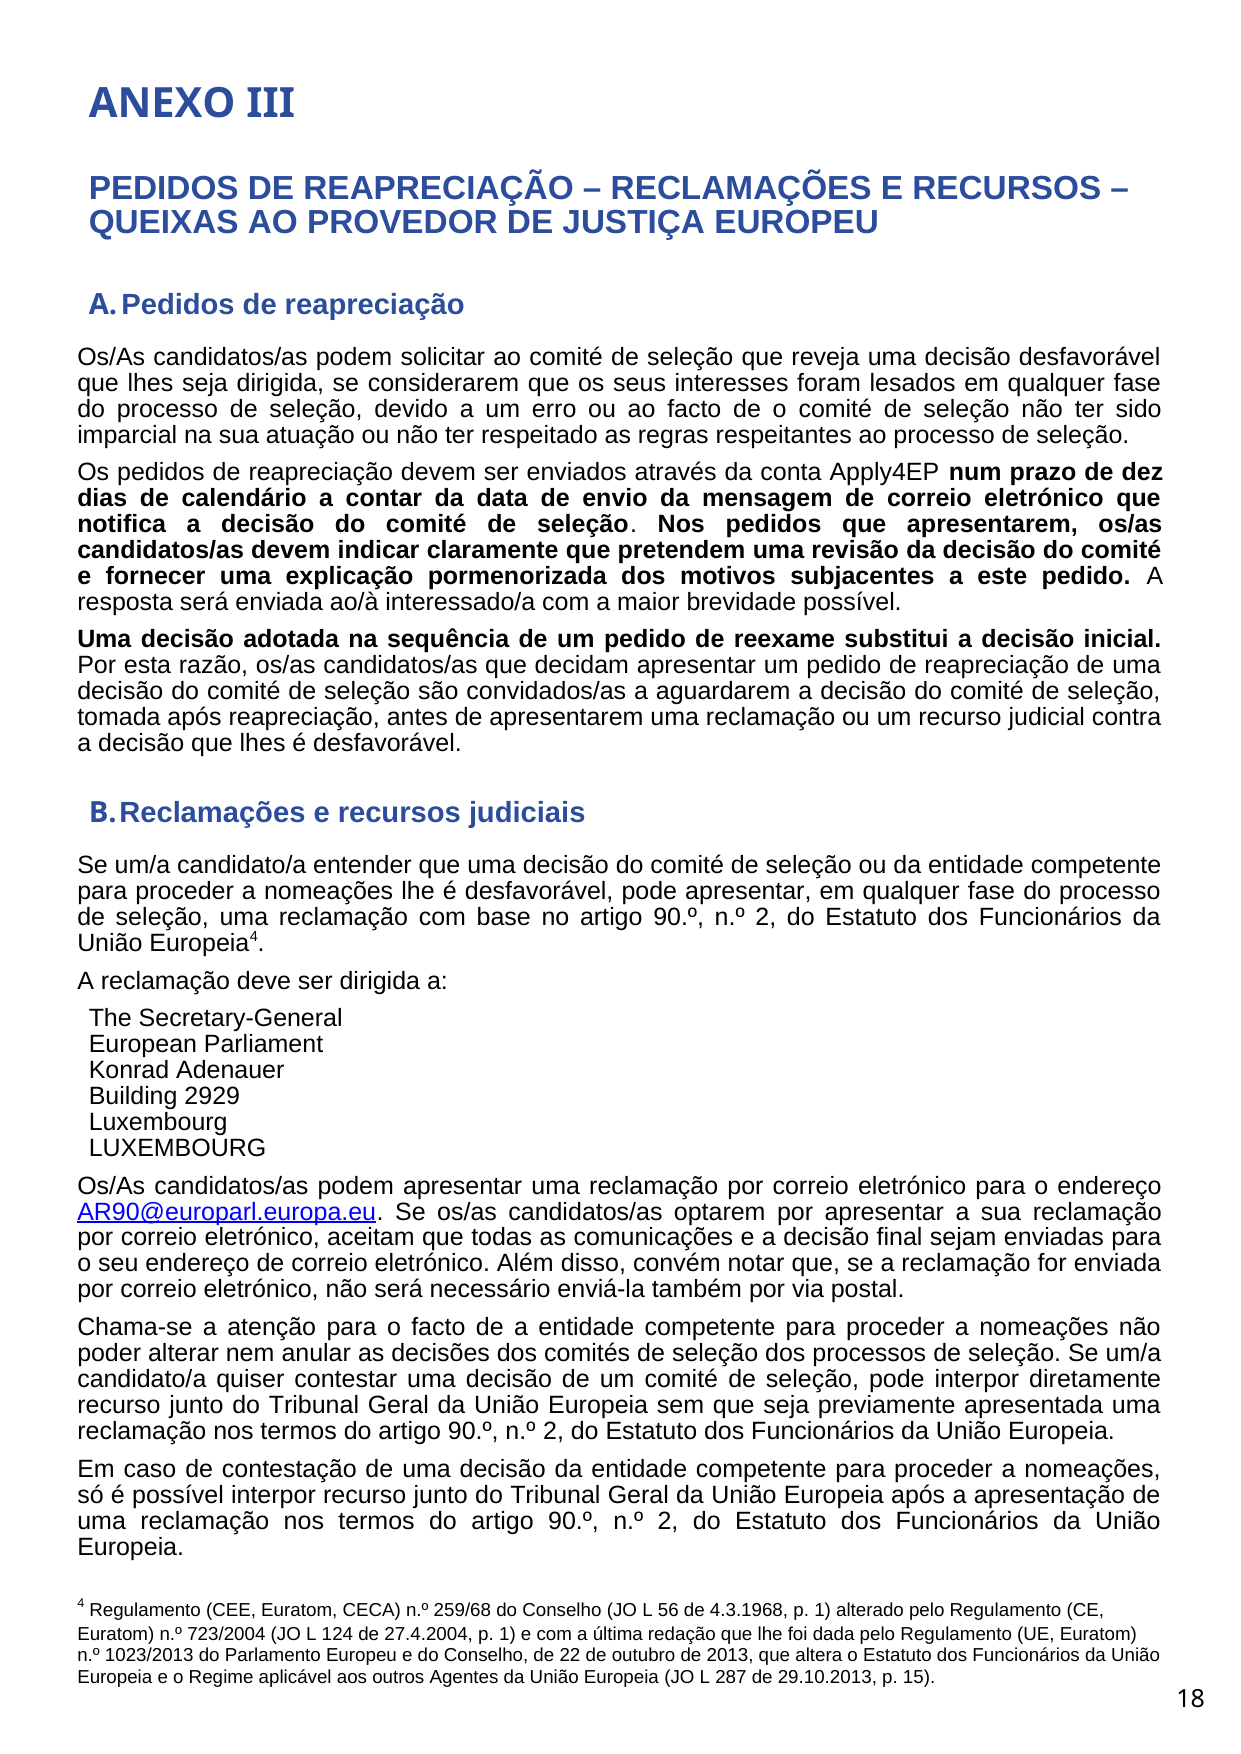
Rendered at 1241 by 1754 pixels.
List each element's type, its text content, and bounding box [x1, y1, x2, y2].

text Em caso de contestação de uma decisão da entidade competente para proceder a nomeações, só é possível interpor recurso junto do Tribunal Geral da União Europeia após a apresentação de uma reclamação nos termos do artigo 90.º, n.º 2, do Estatuto dos Funcionários da União Europeia. [77, 1457, 1163, 1560]
text Chama-se a atenção para o facto de a entidade competente para proceder a nomeações não poder alterar nem anular as decisões dos comités de seleção dos processos de seleção. Se um/a candidato/a quiser contestar uma decisão de um comité de seleção, pode interpor diretamente recurso junto do Tribunal Geral da União Europeia sem que seja previamente apresentada uma reclamação nos termos do artigo 90.º, n.º 2, do Estatuto dos Funcionários da União Europeia. [77, 1315, 1163, 1444]
subtitle Reclamações e recursos judiciais [88, 791, 1163, 831]
text Uma decisão adotada na sequência de um pedido de reexame substitui a decisão inicial. Por esta razão, os/as candidatos/as que decidam apresentar um pedido de reapreciação de uma decisão do comité de seleção são convidados/as a aguardarem a decisão do comité de seleção, tomada após reapreciação, antes de apresentarem uma reclamação ou um recurso judicial contra a decisão que lhes é desfavorável. [77, 627, 1163, 757]
subtitle PEDIDOS DE REAPRECIAÇÃO – RECLAMAÇÕES E RECURSOS – QUEIXAS AO PROVEDOR DE JUSTIÇA EUROPEU [88, 173, 1136, 240]
text Os/As candidatos/as podem apresentar uma reclamação por correio eletrónico para o endereço AR90@europarl.europa.eu. Se os/as candidatos/as optarem por apresentar a sua reclamação por correio eletrónico, aceitam que todas as comunicações e a decisão final sejam enviadas para o seu endereço de correio eletrónico. Além disso, convém notar que, se a reclamação for enviada por correio eletrónico, não será necessário enviá-la também por via postal. [77, 1173, 1163, 1303]
text The Secretary-General European Parliament Konrad Adenauer Building 2929 Luxembourg LUXEMBOURG [88, 1006, 380, 1161]
text Se um/a candidato/a entender que uma decisão do comité de seleção ou da entidade competente para proceder a nomeações lhe é desfavorável, pode apresentar, em qualquer fase do processo de seleção, uma reclamação com base no artigo 90.º, n.º 2, do Estatuto dos Funcionários da União Europeia. [77, 853, 1163, 957]
subtitle Pedidos de reapreciação [88, 283, 1163, 323]
text A reclamação deve ser dirigida a: [77, 966, 1163, 994]
text Os pedidos de reapreciação devem ser enviados através da conta Apply4EP num prazo de dez dias de calendário a contar da data de envio da mensagem de correio eletrónico que notifica a decisão do comité de seleção. Nos pedidos que apresentarem, os/as candidatos/as devem indicar claramente que pretendem uma revisão da decisão do comité e fornecer uma explicação pormenorizada dos motivos subjacentes a este pedido. A resposta será enviada ao/à interessado/a com a maior brevidade possível. [77, 460, 1163, 616]
text Os/As candidatos/as podem solicitar ao comité de seleção que reveja uma decisão desfavorável que lhes seja dirigida, se considerarem que os seus interesses foram lesados em qualquer fase do processo de seleção, devido a um erro ou ao facto de o comité de seleção não ter sido imparcial na sua atuação ou não ter respeitado as regras respeitantes ao processo de seleção. [77, 345, 1163, 448]
subtitle ANEXO III [88, 73, 1163, 128]
